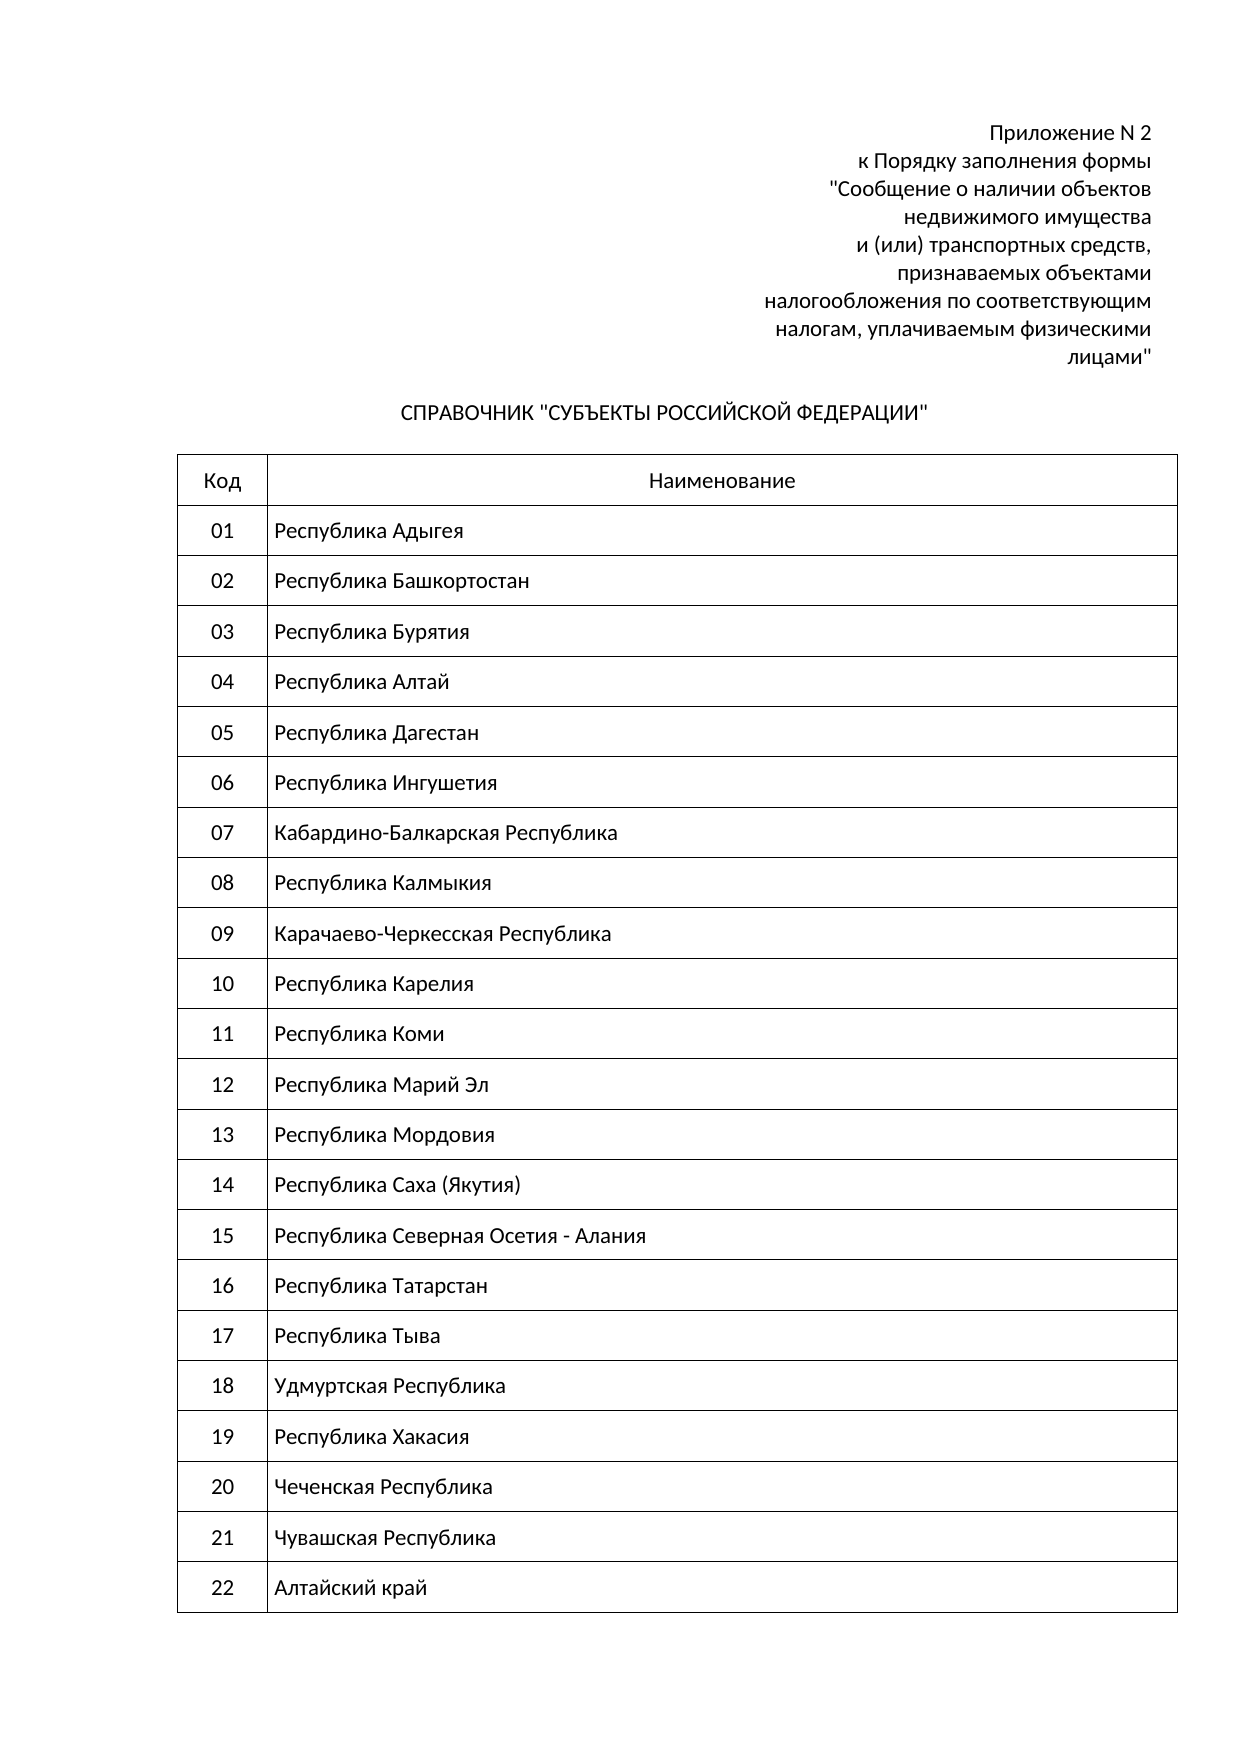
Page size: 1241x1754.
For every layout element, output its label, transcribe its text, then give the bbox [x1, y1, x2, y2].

table_cell Республика Дагестан [268, 707, 1177, 756]
table_cell 02 [178, 556, 267, 605]
table_cell 01 [178, 506, 267, 555]
table_cell Карачаево-Черкесская Республика [268, 908, 1177, 957]
text недвижимого имущества [177, 202, 1152, 230]
table_cell Республика Татарстан [268, 1260, 1177, 1310]
table_cell Республика Саха (Якутия) [268, 1160, 1177, 1209]
table_cell 19 [178, 1411, 267, 1461]
text СПРАВОЧНИК "СУБЪЕКТЫ РОССИЙСКОЙ ФЕДЕРАЦИИ" [177, 398, 1152, 426]
table_cell Республика Алтай [268, 657, 1177, 706]
text и (или) транспортных средств, [177, 230, 1152, 258]
table_cell 13 [178, 1110, 267, 1159]
table_cell Кабардино-Балкарская Республика [268, 808, 1177, 857]
table_cell Чеченская Республика [268, 1462, 1177, 1511]
table_cell 15 [178, 1210, 267, 1259]
table_cell Республика Хакасия [268, 1411, 1177, 1461]
table_cell Удмуртская Республика [268, 1361, 1177, 1410]
text налогообложения по соответствующим [177, 286, 1152, 314]
table_header Код [178, 455, 267, 505]
table_cell Республика Бурятия [268, 606, 1177, 656]
table_cell 04 [178, 657, 267, 706]
text признаваемых объектами [177, 258, 1152, 286]
text Приложение N 2 [177, 118, 1152, 146]
table_cell Республика Северная Осетия - Алания [268, 1210, 1177, 1259]
table_cell 08 [178, 858, 267, 907]
table_cell 21 [178, 1512, 267, 1561]
table_cell Республика Калмыкия [268, 858, 1177, 907]
table_cell 07 [178, 808, 267, 857]
table_cell Республика Мордовия [268, 1110, 1177, 1159]
table_cell 18 [178, 1361, 267, 1410]
table_cell 16 [178, 1260, 267, 1310]
table_cell Республика Марий Эл [268, 1059, 1177, 1108]
table_cell 03 [178, 606, 267, 656]
table_cell 10 [178, 959, 267, 1008]
text к Порядку заполнения формы [177, 146, 1152, 174]
table_cell 20 [178, 1462, 267, 1511]
text налогам, уплачиваемым физическими [177, 314, 1152, 342]
table_cell Республика Башкортостан [268, 556, 1177, 605]
table_cell 22 [178, 1562, 267, 1612]
table_cell 11 [178, 1009, 267, 1058]
table_cell Республика Карелия [268, 959, 1177, 1008]
table_cell Алтайский край [268, 1562, 1177, 1612]
table_cell Республика Коми [268, 1009, 1177, 1058]
table_cell 06 [178, 757, 267, 807]
table_cell Республика Адыгея [268, 506, 1177, 555]
text "Сообщение о наличии объектов [177, 174, 1152, 202]
table_cell Республика Ингушетия [268, 757, 1177, 807]
table_cell 17 [178, 1311, 267, 1360]
table_cell 05 [178, 707, 267, 756]
table_cell 09 [178, 908, 267, 957]
table_cell Чувашская Республика [268, 1512, 1177, 1561]
text лицами" [177, 342, 1152, 370]
table_cell 14 [178, 1160, 267, 1209]
table_cell Республика Тыва [268, 1311, 1177, 1360]
table_cell 12 [178, 1059, 267, 1108]
table_header Наименование [268, 455, 1177, 505]
